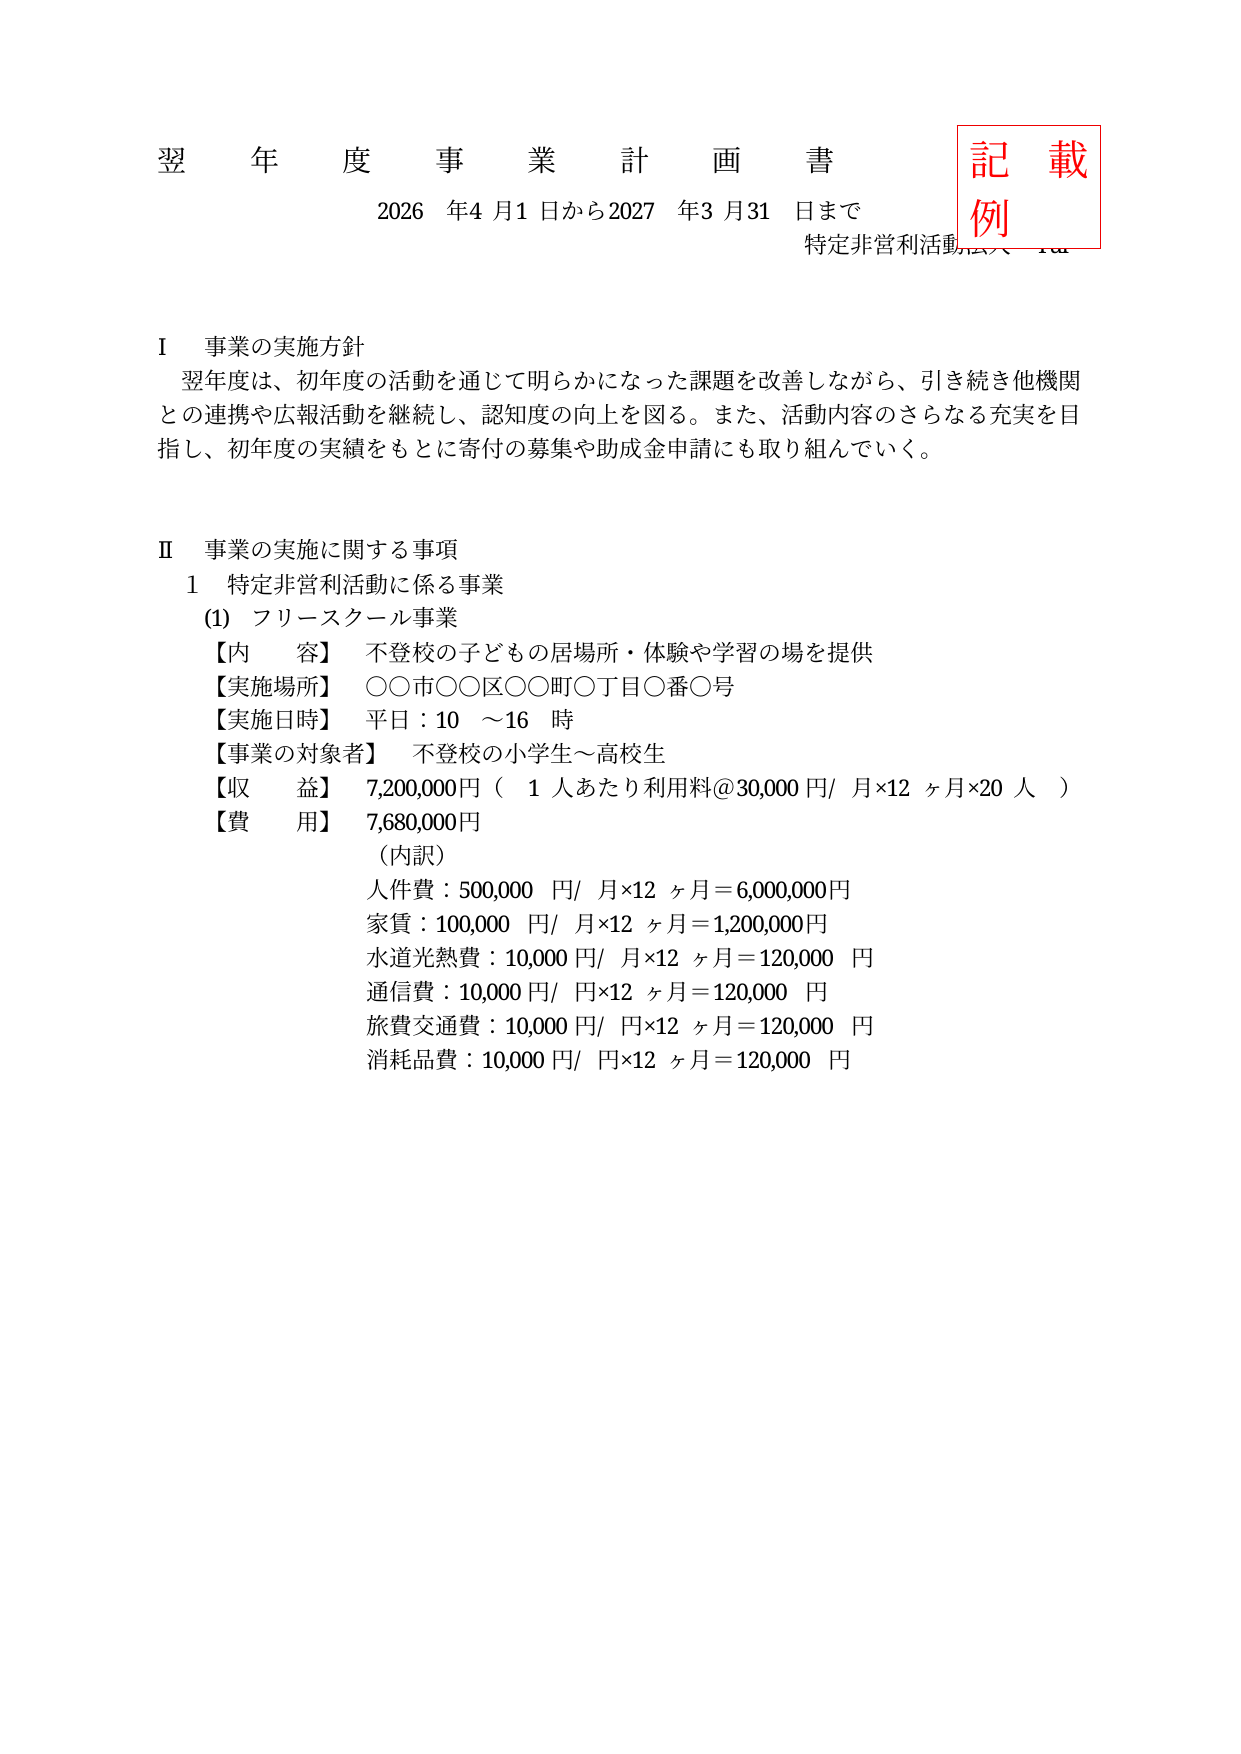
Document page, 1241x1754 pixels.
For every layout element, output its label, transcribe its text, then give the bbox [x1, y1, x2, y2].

text 【事業の対象者】 不登校の小学生～高校生 [158, 736, 1083, 770]
text 消耗品費：10,000円/円×12ヶ月＝120,000円 [158, 1042, 1083, 1076]
text 旅費交通費：10,000円/円×12ヶ月＝120,000円 [158, 1008, 1083, 1042]
text 【内 容】 不登校の子どもの居場所・体験や学習の場を提供 [158, 634, 1083, 668]
text 水道光熱費：10,000円/月×12ヶ月＝120,000円 [158, 940, 1083, 974]
text 通信費：10,000円/円×12ヶ月＝120,000円 [158, 974, 1083, 1008]
text Ⅰ 事業の実施方針 [158, 328, 1083, 362]
text （内訳） [158, 838, 1083, 872]
text 【実施場所】 ○○市〇〇区〇〇町〇丁目〇番〇号 [158, 668, 1083, 702]
text 【実施日時】 平日：10～16時 [158, 702, 1083, 736]
text 【費 用】 7,680,000円 [158, 804, 1083, 838]
text 【収 益】 7,200,000円（ 1人あたり利用料＠30,000円/月×12ヶ月×20人 ） [158, 770, 1083, 804]
text (1) フリースクール事業 [158, 600, 1083, 634]
text 2026年4月1日から2027年3月31日まで [158, 193, 957, 227]
text １ 特定非営利活動に係る事業 [158, 566, 1083, 600]
text 翌年度は、初年度の活動を通じて明らかになった課題を改善しながら、引き続き他機関との連携や広報活動を継続し、認知度の向上を図る。また、活動内容のさらなる充実を目指し、初年度の実績をもとに寄付の募集や助成金申請にも取り組んでいく。 [158, 362, 1083, 464]
text 家賃：100,000円/月×12ヶ月＝1,200,000円 [158, 906, 1083, 940]
text 人件費：500,000円/月×12ヶ月＝6,000,000円 [158, 872, 1083, 906]
text 特定非営利活動法人 Yui [158, 227, 1083, 261]
text Ⅱ 事業の実施に関する事項 [158, 532, 1083, 566]
